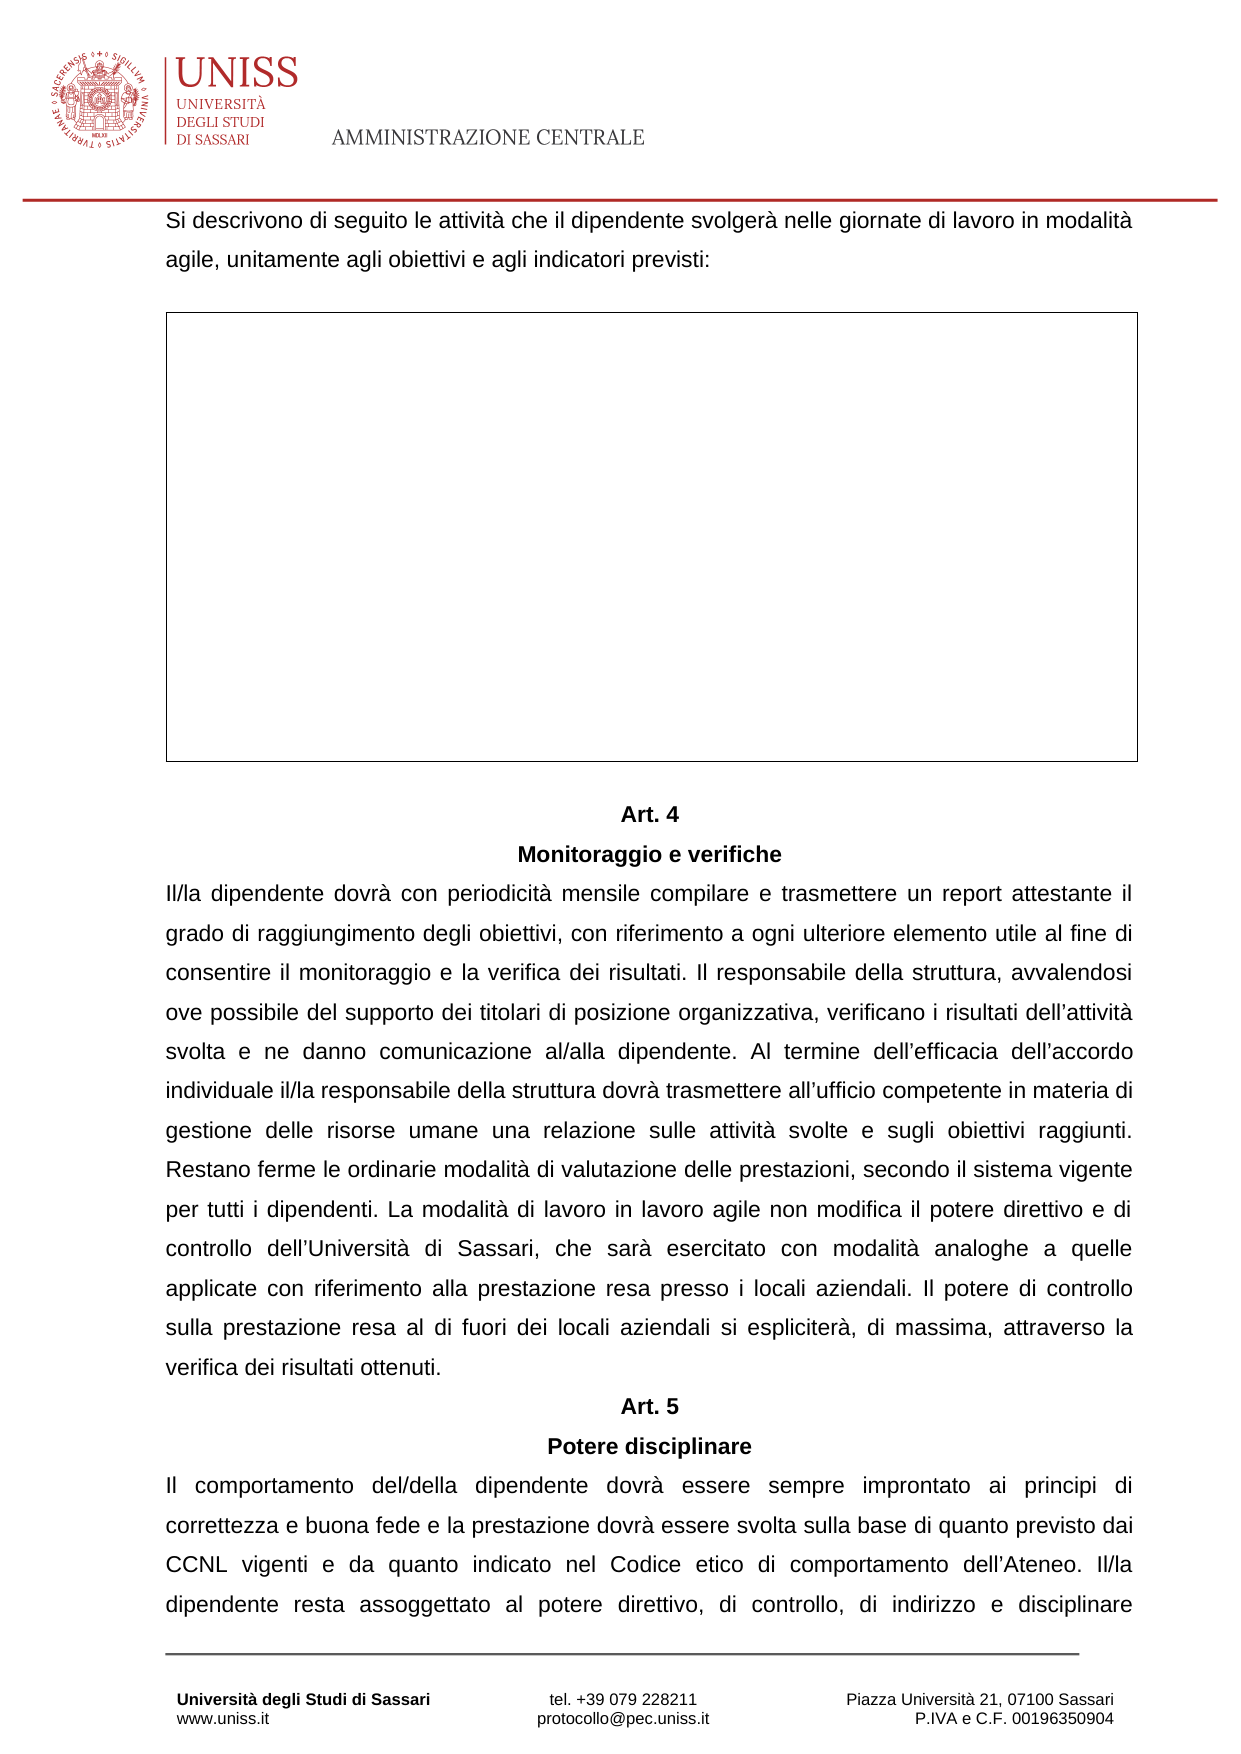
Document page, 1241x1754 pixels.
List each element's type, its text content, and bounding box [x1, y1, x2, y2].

text Art. 4 [165, 801, 1134, 827]
text Art. 5 [165, 1393, 1134, 1420]
text Monitoraggio e verifiche [165, 841, 1134, 867]
text Si descrivono di seguito le attività che il dipendente svolgerà nelle giornate di lavoro in modalità agile, unitamente agli obiettivi e agli indicatori previsti: [165, 207, 1134, 273]
table_header [167, 313, 1137, 761]
text Il/la dipendente dovrà con periodicità mensile compilare e trasmettere un report attestante il grado di raggiungimento degli obiettivi, con riferimento a ogni ulteriore elemento utile al fine di consentire il monitoraggio e la verifica dei risultati. Il responsabile della struttura, avvalendosi ove possibile del supporto dei titolari di posizione organizzativa, verificano i risultati dell’attività svolta e ne danno comunicazione al/alla dipendente. Al termine dell’efficacia dell’accordo individuale il/la responsabile della struttura dovrà trasmettere all’ufficio competente in materia di gestione delle risorse umane una relazione sulle attività svolte e sugli obiettivi raggiunti. Restano ferme le ordinarie modalità di valutazione delle prestazioni, secondo il sistema vigente per tutti i dipendenti. La modalità di lavoro in lavoro agile non modifica il potere direttivo e di controllo dell’Università di Sassari, che sarà esercitato con modalità analoghe a quelle applicate con riferimento alla prestazione resa presso i locali aziendali. Il potere di controllo sulla prestazione resa al di fuori dei locali aziendali si espliciterà, di massima, attraverso la verifica dei risultati ottenuti. [165, 880, 1134, 1380]
text Potere disciplinare [165, 1433, 1134, 1459]
picture [22, 24, 1218, 202]
